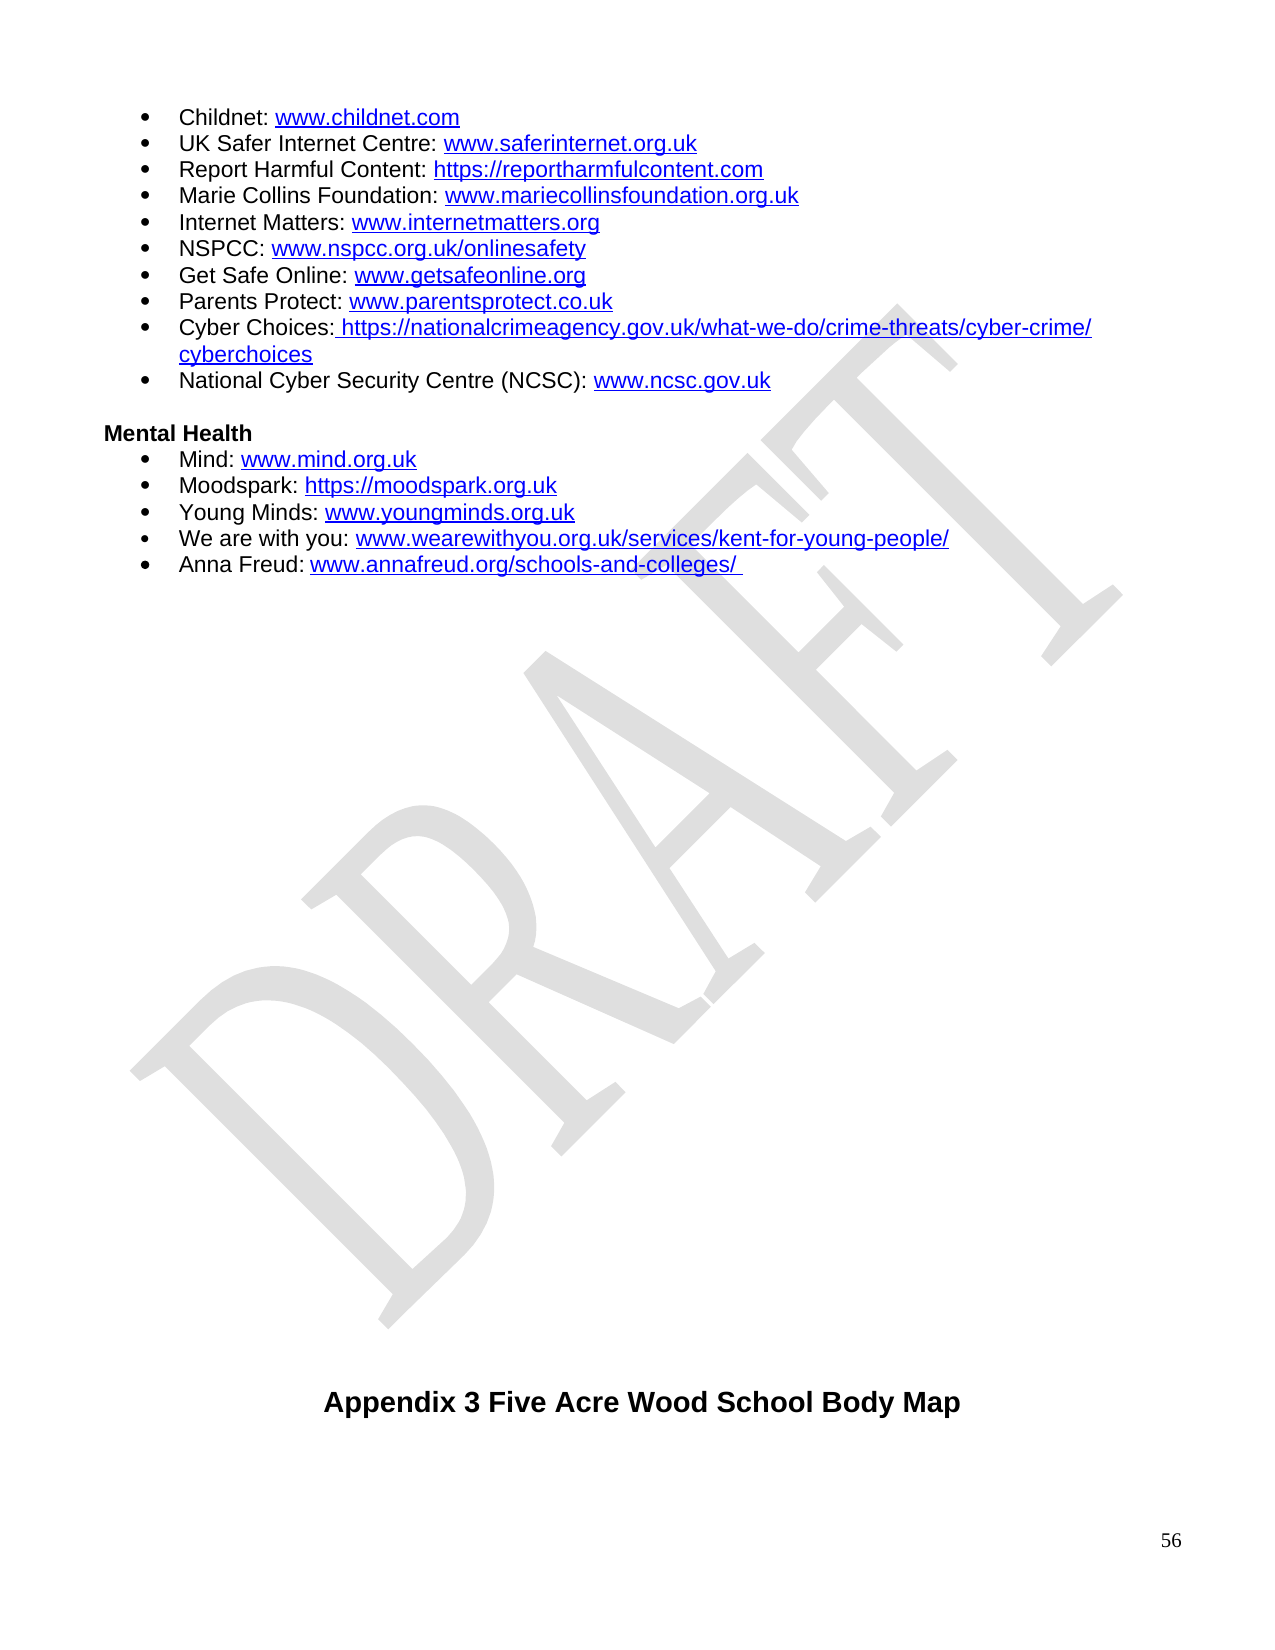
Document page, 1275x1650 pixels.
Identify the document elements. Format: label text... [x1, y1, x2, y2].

text Mental Health [103, 420, 1181, 446]
list Mind: www.mind.org.uk [141, 446, 1181, 472]
list Anna Freud: www.annafreud.org/schools-and-colleges/ [141, 551, 1181, 578]
list UK Safer Internet Centre: www.saferinternet.org.uk [141, 130, 1181, 156]
text Appendix 3 Five Acre Wood School Body Map [103, 1385, 1181, 1418]
list Internet Matters: www.internetmatters.org [141, 209, 1181, 235]
list We are with you: www.wearewithyou.org.uk/services/kent-for-young-people/ [141, 525, 1181, 551]
list Moodspark: https://moodspark.org.uk [141, 472, 1181, 499]
list Cyber Choices: https://nationalcrimeagency.gov.uk/what-we-do/crime-threats/cyber-crime/cyberchoices [141, 314, 1181, 367]
list NSPCC: www.nspcc.org.uk/onlinesafety [141, 235, 1181, 262]
list National Cyber Security Centre (NCSC): www.ncsc.gov.uk [141, 367, 1181, 393]
list Childnet: www.childnet.com [141, 103, 1181, 130]
list Parents Protect: www.parentsprotect.co.uk [141, 288, 1181, 314]
list Report Harmful Content: https://reportharmfulcontent.com [141, 156, 1181, 182]
list Marie Collins Foundation: www.mariecollinsfoundation.org.uk [141, 182, 1181, 209]
list Young Minds: www.youngminds.org.uk [141, 499, 1181, 525]
list Get Safe Online: www.getsafeonline.org [141, 262, 1181, 288]
